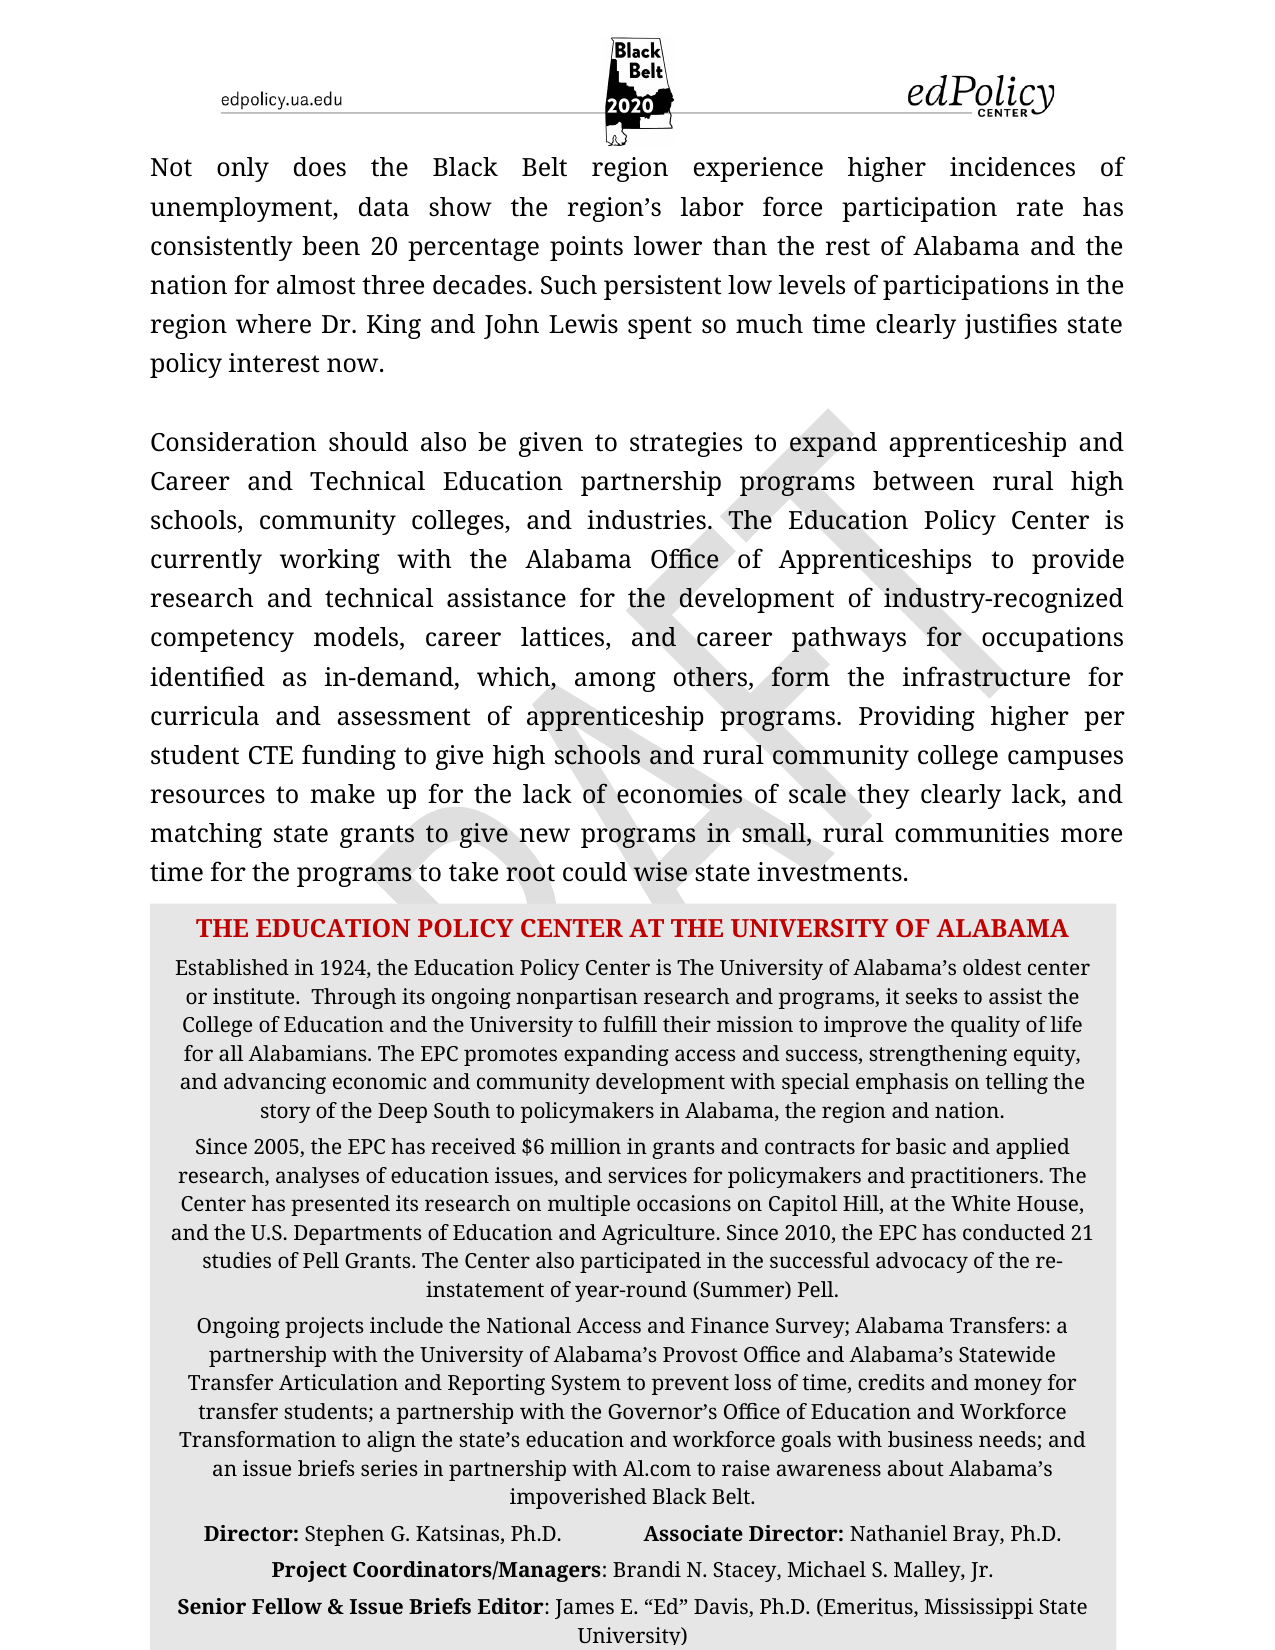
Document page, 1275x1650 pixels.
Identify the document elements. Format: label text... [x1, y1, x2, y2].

picture [220, 35, 1055, 147]
text Not only does the Black Belt region experience higher incidences of unemployment, data show the region’s labor force participation rate has consistently been 20 percentage points lower than the rest of Alabama and the nation for almost three decades. Such persistent low levels of participations in the region where Dr. King and John Lewis spent so much time clearly justifies state policy interest now. [150, 150, 1125, 380]
text Consideration should also be given to strategies to expand apprenticeship and Career and Technical Education partnership programs between rural high schools, community colleges, and industries. The Education Policy Center is currently working with the Alabama Office of Apprenticeships to provide research and technical assistance for the development of industry-recognized competency models, career lattices, and career pathways for occupations identified as in-demand, which, among others, form the infrastructure for curricula and assessment of apprenticeship programs. Providing higher per student CTE funding to give high schools and rural community college campuses resources to make up for the lack of economies of scale they clearly lack, and matching state grants to give new programs in small, rural communities more time for the programs to take root could wise state investments. [150, 424, 1125, 889]
